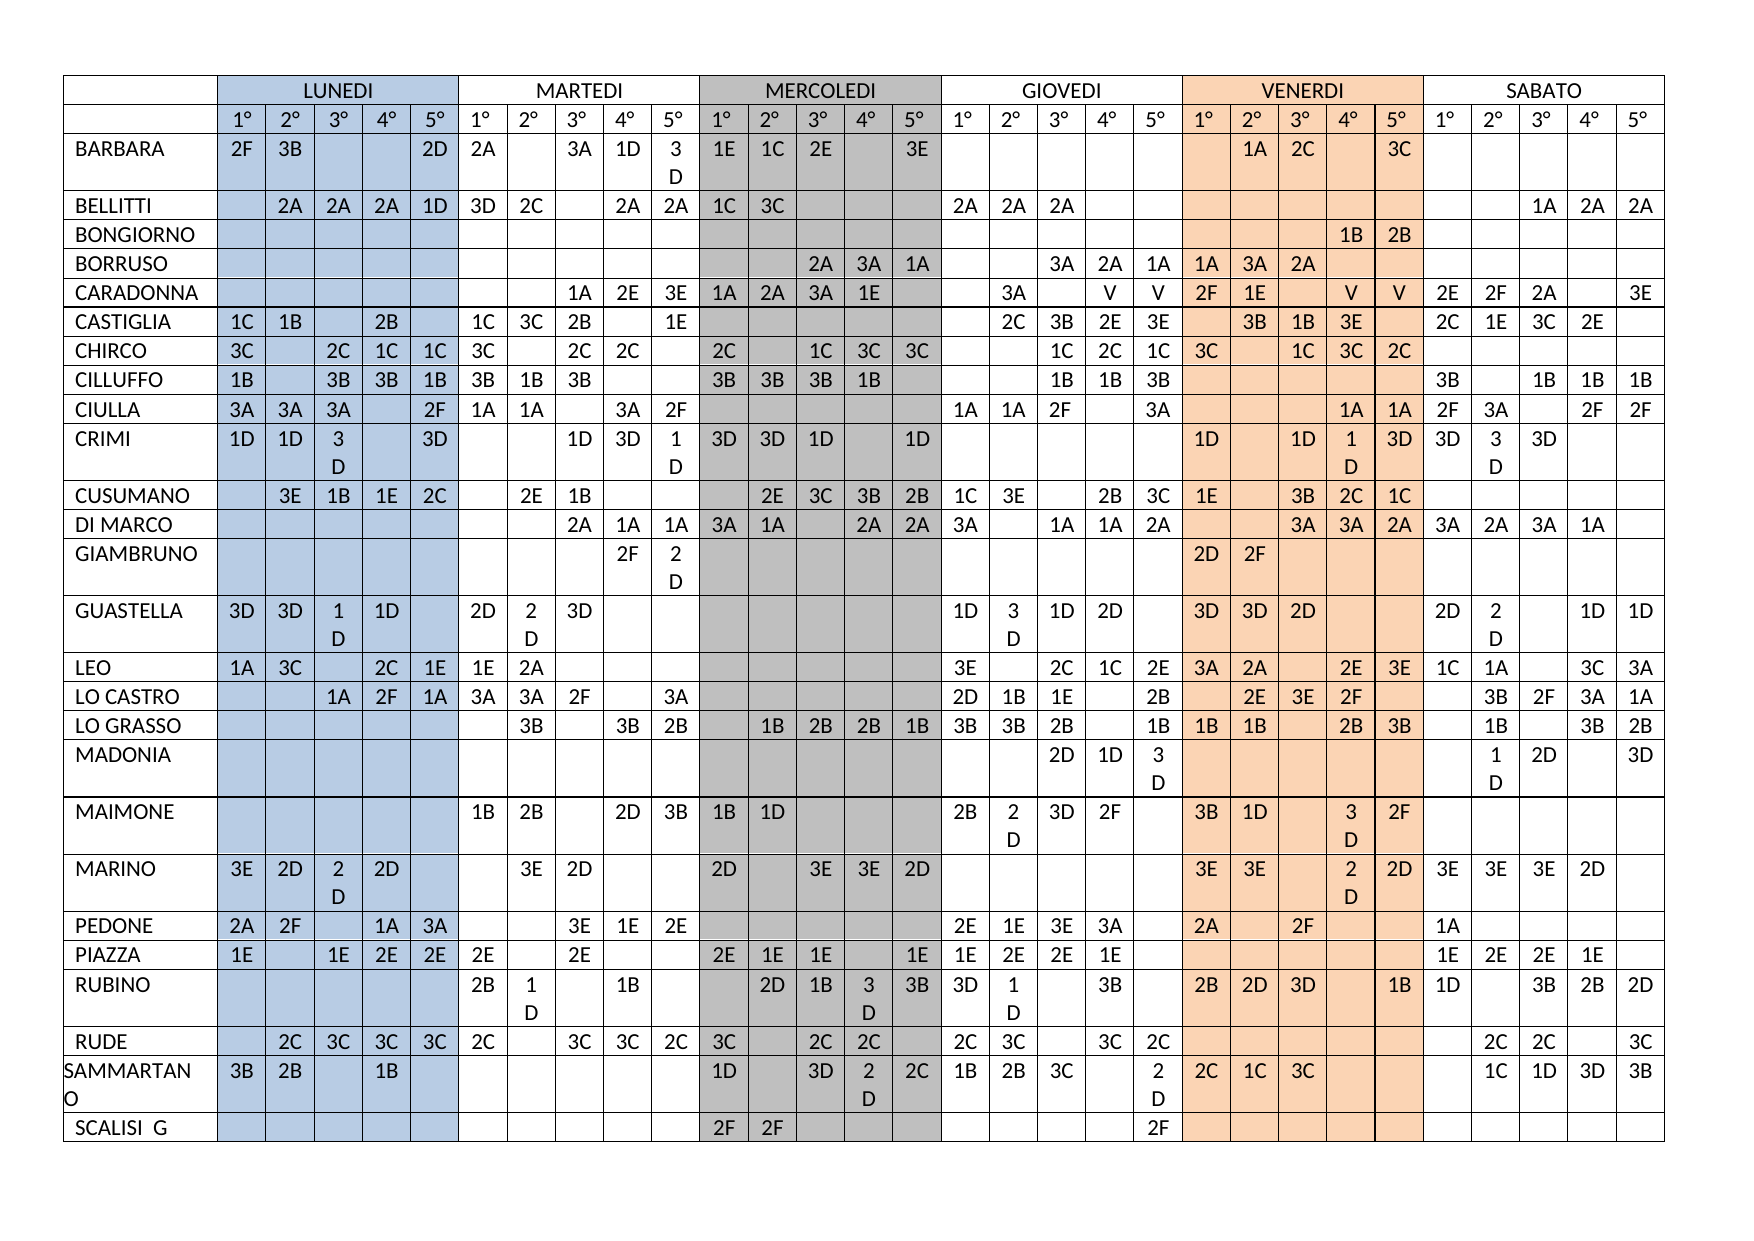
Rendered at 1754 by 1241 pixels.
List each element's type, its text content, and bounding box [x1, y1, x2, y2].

table_cell [459, 220, 507, 248]
table_cell 1D [1279, 424, 1326, 480]
table_cell [942, 220, 989, 248]
table_cell [411, 740, 458, 796]
table_cell 3A [700, 510, 748, 538]
table_cell [1520, 912, 1567, 939]
table_cell 5° [1376, 105, 1423, 133]
table_cell 2B [1086, 481, 1133, 509]
table_cell 3B [652, 798, 699, 853]
table_cell [797, 798, 844, 853]
table_cell [893, 395, 941, 423]
table_cell LO GRASSO [64, 711, 217, 739]
table_cell 2D [1568, 855, 1616, 911]
table_cell [797, 596, 844, 652]
table_cell 3D [845, 970, 892, 1026]
table_cell 1C [1231, 1056, 1278, 1112]
table_cell 5° [411, 105, 458, 133]
table_cell [1086, 1056, 1133, 1112]
table_cell 3D [797, 1056, 844, 1112]
table_cell [508, 740, 555, 796]
table_cell 1A [1472, 653, 1519, 681]
table_cell [315, 740, 362, 796]
table_cell [363, 279, 410, 306]
table_cell CILLUFFO [64, 366, 217, 394]
table_cell [749, 539, 796, 595]
table_cell [266, 279, 314, 306]
table_cell [942, 1113, 989, 1141]
table_cell [1376, 596, 1423, 652]
table_cell 2A [1376, 510, 1423, 538]
table_cell [411, 510, 458, 538]
table_cell [218, 539, 265, 595]
table_cell 2E [749, 481, 796, 509]
table_cell 2F [1617, 395, 1664, 423]
table_cell [363, 798, 410, 853]
table_cell 3A [1183, 653, 1230, 681]
table_cell 1B [556, 481, 603, 509]
table_cell 2F [1568, 395, 1616, 423]
table_cell [797, 308, 844, 336]
table_cell 2C [1183, 1056, 1230, 1112]
table_cell 3C [508, 308, 555, 336]
table_cell [1327, 1113, 1374, 1141]
table_cell 1A [508, 395, 555, 423]
table_cell [556, 740, 603, 796]
table_cell 2E [1424, 279, 1471, 306]
table_cell 3E [990, 481, 1037, 509]
table_cell [315, 220, 362, 248]
table_cell 2E [1086, 308, 1133, 336]
table_cell 2C [459, 1027, 507, 1055]
table_cell 1° [218, 105, 265, 133]
table_cell [749, 395, 796, 423]
table_cell 3E [1183, 855, 1230, 911]
table_cell 5° [1134, 105, 1182, 133]
table_cell 3D [459, 191, 507, 219]
table_cell [845, 596, 892, 652]
table_cell 3A [990, 279, 1037, 306]
table_cell 3E [1134, 308, 1182, 336]
table_cell [1617, 912, 1664, 939]
table_cell [1568, 424, 1616, 480]
table_cell BELLITTI [64, 191, 217, 219]
table_cell 3C [315, 1027, 362, 1055]
table_cell [797, 191, 844, 219]
table_cell [218, 682, 265, 710]
table_cell 3D [1183, 596, 1230, 652]
table_cell 2D [315, 855, 362, 911]
table_cell [266, 510, 314, 538]
table_cell [990, 337, 1037, 364]
table_cell [652, 970, 699, 1026]
table_cell 3B [893, 970, 941, 1026]
table_cell 1C [459, 308, 507, 336]
table_cell [893, 539, 941, 595]
table_cell [1617, 941, 1664, 969]
table_cell 3D [1231, 596, 1278, 652]
table_cell [459, 279, 507, 306]
table_cell 3C [1376, 134, 1423, 190]
table_cell [652, 366, 699, 394]
table_cell 2A [266, 191, 314, 219]
table_cell [315, 711, 362, 739]
table_cell 2D [1520, 740, 1567, 796]
table_cell 3E [942, 653, 989, 681]
table_cell 2A [315, 191, 362, 219]
table_cell [315, 653, 362, 681]
table_cell 3B [1038, 308, 1085, 336]
table_cell [1376, 308, 1423, 336]
table_cell [1086, 711, 1133, 739]
table_cell 3C [1086, 1027, 1133, 1055]
table_cell 1A [411, 682, 458, 710]
table_cell [1231, 912, 1278, 939]
table_cell 2B [1617, 711, 1664, 739]
table_cell 3C [797, 481, 844, 509]
table_cell [1231, 1113, 1278, 1141]
table_cell 3D [1617, 740, 1664, 796]
table_cell [1134, 191, 1182, 219]
table_cell 1B [1472, 711, 1519, 739]
table_cell 1B [411, 366, 458, 394]
table_cell 3B [315, 366, 362, 394]
table_cell [893, 740, 941, 796]
table_cell 3C [749, 191, 796, 219]
table_cell 2C [1279, 134, 1326, 190]
table_cell 1D [411, 191, 458, 219]
table_cell LO CASTRO [64, 682, 217, 710]
table_cell [845, 740, 892, 796]
table_cell 3A [1568, 682, 1616, 710]
table_cell 3D [1376, 424, 1423, 480]
table_cell 2E [556, 941, 603, 969]
table_cell CASTIGLIA [64, 308, 217, 336]
table_cell [1617, 855, 1664, 911]
table_cell 2E [508, 481, 555, 509]
table_cell [218, 970, 265, 1026]
table_cell [749, 220, 796, 248]
table_cell 1C [411, 337, 458, 364]
table_cell [1086, 191, 1133, 219]
table_cell V [1086, 279, 1133, 306]
table_cell 2F [652, 395, 699, 423]
table_cell BONGIORNO [64, 220, 217, 248]
table_cell 3D [1568, 1056, 1616, 1112]
table_cell [942, 337, 989, 364]
table_cell 3B [459, 366, 507, 394]
table_cell [1327, 1027, 1374, 1055]
table_cell 3B [1568, 711, 1616, 739]
table_cell [218, 1113, 265, 1141]
table_cell 2B [556, 308, 603, 336]
table_cell 1E [1183, 481, 1230, 509]
table_cell [1376, 191, 1423, 219]
table_cell 3C [1568, 653, 1616, 681]
table_cell 2E [700, 941, 748, 969]
table_cell 4° [604, 105, 651, 133]
table_cell 2F [266, 912, 314, 939]
table_cell 2C [508, 191, 555, 219]
table_cell 1D [1183, 424, 1230, 480]
table_cell [1231, 740, 1278, 796]
table_cell 1E [218, 941, 265, 969]
table_cell 2C [990, 308, 1037, 336]
table_cell [1038, 279, 1085, 306]
table_cell [218, 711, 265, 739]
table_cell 3C [1617, 1027, 1664, 1055]
table_cell 1B [845, 366, 892, 394]
table_cell [652, 481, 699, 509]
table_cell [508, 134, 555, 190]
table_cell 3D [411, 424, 458, 480]
table_cell [1568, 220, 1616, 248]
table_cell [266, 970, 314, 1026]
table_cell [990, 220, 1037, 248]
table_cell 5° [1617, 105, 1664, 133]
table_cell CRIMI [64, 424, 217, 480]
table_cell [1376, 682, 1423, 710]
table_cell [218, 191, 265, 219]
table_cell 3A [797, 279, 844, 306]
table_cell 2A [652, 191, 699, 219]
table_cell 2B [1038, 711, 1085, 739]
table_cell [556, 1056, 603, 1112]
table_cell [266, 1113, 314, 1141]
table_cell [556, 220, 603, 248]
table_cell 3C [218, 337, 265, 364]
table_cell 2E [1520, 941, 1567, 969]
table_cell [411, 539, 458, 595]
table_cell 1D [1086, 740, 1133, 796]
table_cell [363, 1113, 410, 1141]
table_cell [749, 653, 796, 681]
table_cell [1231, 337, 1278, 364]
table_cell 2D [942, 682, 989, 710]
table_cell [893, 653, 941, 681]
table_cell 2E [1134, 653, 1182, 681]
table_cell [1231, 366, 1278, 394]
table_cell 1E [1424, 941, 1471, 969]
table_cell 1A [363, 912, 410, 939]
table_cell [1038, 855, 1085, 911]
table_cell [1183, 395, 1230, 423]
table_cell 2C [1472, 1027, 1519, 1055]
table_cell [218, 481, 265, 509]
table_cell 3D [1472, 424, 1519, 480]
table_cell 1B [1183, 711, 1230, 739]
table_cell 2A [942, 191, 989, 219]
table_cell 4° [363, 105, 410, 133]
table_cell 2C [700, 337, 748, 364]
table_cell [1472, 1113, 1519, 1141]
table_cell [315, 510, 362, 538]
table_cell 2D [459, 596, 507, 652]
table_cell 1D [749, 798, 796, 853]
table_cell 1° [459, 105, 507, 133]
table_cell [1327, 366, 1374, 394]
table_cell 1D [315, 596, 362, 652]
table_cell 1B [1568, 366, 1616, 394]
table_cell 1C [1376, 481, 1423, 509]
table_cell 1E [1472, 308, 1519, 336]
table_cell [508, 220, 555, 248]
table_cell [459, 510, 507, 538]
table_cell 3B [363, 366, 410, 394]
table_cell [556, 970, 603, 1026]
table_cell 3C [1134, 481, 1182, 509]
table_cell [411, 279, 458, 306]
table_cell [700, 653, 748, 681]
table_cell [1183, 308, 1230, 336]
table_cell 3C [893, 337, 941, 364]
table_cell [1617, 220, 1664, 248]
table_cell 3E [1472, 855, 1519, 911]
table_cell 3B [700, 366, 748, 394]
table_cell [990, 1113, 1037, 1141]
table_cell [363, 970, 410, 1026]
table_cell [845, 134, 892, 190]
table_cell [1568, 539, 1616, 595]
table_cell 1D [266, 424, 314, 480]
table_cell 3C [1327, 337, 1374, 364]
table_cell [1183, 220, 1230, 248]
table_cell 2D [556, 855, 603, 911]
table_cell [1376, 249, 1423, 277]
table_header MARTEDI [459, 76, 699, 104]
table_cell 3C [1038, 1056, 1085, 1112]
table_cell [990, 134, 1037, 190]
table_cell 1B [942, 1056, 989, 1112]
table_cell 2C [893, 1056, 941, 1112]
table_cell [411, 798, 458, 853]
table_cell [604, 740, 651, 796]
table_cell [893, 1113, 941, 1141]
table_cell [1520, 653, 1567, 681]
table_cell [604, 249, 651, 277]
table_cell 1E [315, 941, 362, 969]
table_cell 3A [1327, 510, 1374, 538]
table_cell [1038, 539, 1085, 595]
table_cell [1424, 798, 1471, 853]
table_cell 1D [797, 424, 844, 480]
table_cell 3D [1520, 424, 1567, 480]
table_cell [64, 105, 217, 133]
table_cell [1183, 682, 1230, 710]
table_cell 5° [652, 105, 699, 133]
table_cell 1C [1424, 653, 1471, 681]
table_cell 3B [942, 711, 989, 739]
table_cell 2D [700, 855, 748, 911]
table_cell [266, 337, 314, 364]
table_cell 2D [1472, 596, 1519, 652]
table_cell GIAMBRUNO [64, 539, 217, 595]
table_cell [1279, 1027, 1326, 1055]
table_cell [459, 740, 507, 796]
table_cell 3B [990, 711, 1037, 739]
table_cell 2D [652, 539, 699, 595]
table_cell 1B [700, 798, 748, 853]
table_cell [652, 740, 699, 796]
table_cell 2E [652, 912, 699, 939]
table_cell 1A [604, 510, 651, 538]
table_cell 2F [1472, 279, 1519, 306]
table_cell 2D [1134, 1056, 1182, 1112]
table_cell [1617, 481, 1664, 509]
table_cell 3A [315, 395, 362, 423]
table_cell 1D [1424, 970, 1471, 1026]
table_cell [459, 539, 507, 595]
table_cell 2C [845, 1027, 892, 1055]
table_cell [1376, 539, 1423, 595]
table_cell [604, 682, 651, 710]
table_cell [1086, 220, 1133, 248]
table_cell 3C [604, 1027, 651, 1055]
table_cell [266, 740, 314, 796]
table_cell 3A [1086, 912, 1133, 939]
table_cell 3B [1376, 711, 1423, 739]
table_cell 3B [845, 481, 892, 509]
table_header VENERDI [1183, 76, 1423, 104]
table_cell CHIRCO [64, 337, 217, 364]
table_cell 3B [604, 711, 651, 739]
table_cell 2F [1038, 395, 1085, 423]
table_cell [266, 220, 314, 248]
table_cell [604, 1113, 651, 1141]
table_cell [1231, 424, 1278, 480]
table_cell 3D [1327, 798, 1374, 853]
table_cell [459, 855, 507, 911]
table_cell 3A [459, 682, 507, 710]
table_cell 1C [1086, 653, 1133, 681]
table_cell [942, 279, 989, 306]
table_cell [218, 798, 265, 853]
table_cell [893, 682, 941, 710]
table_cell [652, 855, 699, 911]
table_cell [1472, 970, 1519, 1026]
table_cell [1134, 424, 1182, 480]
table_cell 1D [363, 596, 410, 652]
table_cell [1183, 740, 1230, 796]
table_cell 1C [942, 481, 989, 509]
table_cell 1B [508, 366, 555, 394]
table_cell [508, 337, 555, 364]
table_cell 2A [604, 191, 651, 219]
table_cell 2A [1520, 279, 1567, 306]
table_cell 3A [1472, 395, 1519, 423]
table_cell 3E [266, 481, 314, 509]
table_cell 2F [1327, 682, 1374, 710]
table_cell 3A [1424, 510, 1471, 538]
table_cell 1D [508, 970, 555, 1026]
table_cell 2A [1617, 191, 1664, 219]
table_cell [508, 510, 555, 538]
table_cell [218, 249, 265, 277]
table_cell [218, 279, 265, 306]
table_cell [266, 682, 314, 710]
table_cell 2F [1424, 395, 1471, 423]
table_cell [315, 1056, 362, 1112]
table_cell LEO [64, 653, 217, 681]
table_cell [556, 249, 603, 277]
table_cell [1376, 1113, 1423, 1141]
table_cell 3° [1038, 105, 1085, 133]
table_cell 3E [1617, 279, 1664, 306]
table_cell [700, 220, 748, 248]
table_cell 2F [363, 682, 410, 710]
table_cell 1A [1183, 249, 1230, 277]
table_cell 2° [990, 105, 1037, 133]
table_cell 2D [1038, 740, 1085, 796]
table_cell 2B [942, 798, 989, 853]
table_cell [1472, 912, 1519, 939]
table_cell [218, 510, 265, 538]
table_cell [1520, 337, 1567, 364]
table_cell [1279, 366, 1326, 394]
table_cell [459, 912, 507, 939]
table_cell [315, 279, 362, 306]
table_cell [411, 1113, 458, 1141]
table_cell [459, 424, 507, 480]
table_cell [1231, 1027, 1278, 1055]
table_cell 3D [604, 424, 651, 480]
table_cell [459, 711, 507, 739]
table_cell 1B [1279, 308, 1326, 336]
table_cell 3A [411, 912, 458, 939]
table_cell [1376, 912, 1423, 939]
table_cell GUASTELLA [64, 596, 217, 652]
table_cell 3D [1279, 970, 1326, 1026]
table_cell [652, 941, 699, 969]
table_cell 3A [604, 395, 651, 423]
table_cell [652, 596, 699, 652]
table_cell [942, 366, 989, 394]
table_cell [1520, 481, 1567, 509]
table_cell [604, 220, 651, 248]
table_cell [1231, 481, 1278, 509]
table_cell 1D [1038, 596, 1085, 652]
table_cell 2B [1376, 220, 1423, 248]
table_cell 2D [845, 1056, 892, 1112]
table_cell [700, 308, 748, 336]
table_cell DI MARCO [64, 510, 217, 538]
table_cell 3D [749, 424, 796, 480]
table_cell 2E [604, 279, 651, 306]
table_cell [942, 249, 989, 277]
table_cell [1038, 481, 1085, 509]
table_cell [1376, 366, 1423, 394]
table_cell 2F [1086, 798, 1133, 853]
table_cell [459, 1113, 507, 1141]
table_cell 1° [700, 105, 748, 133]
table_cell [1472, 134, 1519, 190]
table_cell 1D [652, 424, 699, 480]
table_cell [942, 308, 989, 336]
table_cell 1E [363, 481, 410, 509]
table_cell 2B [893, 481, 941, 509]
table_cell [1279, 855, 1326, 911]
table_cell [1038, 424, 1085, 480]
table_cell [845, 1113, 892, 1141]
table_cell 1E [1231, 279, 1278, 306]
table_cell [1279, 539, 1326, 595]
table_cell 2A [797, 249, 844, 277]
table_cell 3D [266, 596, 314, 652]
table_cell 3C [1520, 308, 1567, 336]
table_cell [749, 1056, 796, 1112]
table_cell [1231, 395, 1278, 423]
table_cell 2C [1086, 337, 1133, 364]
table_cell [1424, 249, 1471, 277]
table_cell [1424, 1056, 1471, 1112]
table_cell 1A [1327, 395, 1374, 423]
table_cell 2E [1038, 941, 1085, 969]
table_cell [1134, 855, 1182, 911]
table_cell [942, 134, 989, 190]
table_cell [652, 653, 699, 681]
table_cell [604, 366, 651, 394]
table_cell [797, 740, 844, 796]
table_cell [1134, 134, 1182, 190]
table_cell 2D [1327, 855, 1374, 911]
table_cell [604, 596, 651, 652]
table_cell 2A [556, 510, 603, 538]
table_cell 3° [315, 105, 362, 133]
table_cell [893, 279, 941, 306]
table_cell 2E [1568, 308, 1616, 336]
table_cell 2° [508, 105, 555, 133]
table_cell 1A [1038, 510, 1085, 538]
table_cell [1183, 366, 1230, 394]
table_cell [1279, 941, 1326, 969]
table_cell 2A [459, 134, 507, 190]
table_cell 2B [990, 1056, 1037, 1112]
table_cell [700, 596, 748, 652]
table_cell 1D [1617, 596, 1664, 652]
table_cell [1327, 912, 1374, 939]
table_cell [315, 1113, 362, 1141]
table_cell [1327, 249, 1374, 277]
table_cell 1E [942, 941, 989, 969]
table_cell 2D [1424, 596, 1471, 652]
table_cell [1568, 798, 1616, 853]
table_cell 2A [1231, 653, 1278, 681]
table_cell 1C [749, 134, 796, 190]
table_cell 3C [1183, 337, 1230, 364]
table_cell [990, 740, 1037, 796]
table_cell [604, 308, 651, 336]
table_cell 2B [1183, 970, 1230, 1026]
table_cell [1231, 220, 1278, 248]
table_cell 1D [604, 134, 651, 190]
table_cell 2B [508, 798, 555, 853]
table_cell [556, 191, 603, 219]
table_cell [411, 711, 458, 739]
table_cell [508, 249, 555, 277]
table_cell [411, 249, 458, 277]
table_cell 1C [797, 337, 844, 364]
table_cell [749, 308, 796, 336]
table_cell [508, 1027, 555, 1055]
table_cell 2° [749, 105, 796, 133]
table_cell [845, 539, 892, 595]
table_cell [1520, 1113, 1567, 1141]
table_cell 1E [411, 653, 458, 681]
table_cell SAMMARTANO [64, 1056, 217, 1112]
table_cell [749, 912, 796, 939]
table_cell 3D [652, 134, 699, 190]
table_cell [797, 682, 844, 710]
table_cell 1B [604, 970, 651, 1026]
table_cell 3° [1279, 105, 1326, 133]
table_cell 2C [1134, 1027, 1182, 1055]
table_header LUNEDI [218, 76, 458, 104]
table_cell 1B [1038, 366, 1085, 394]
table_cell [797, 1113, 844, 1141]
table_cell 5° [893, 105, 941, 133]
table_cell 2B [1134, 682, 1182, 710]
table_cell 2D [1086, 596, 1133, 652]
table_header GIOVEDI [942, 76, 1182, 104]
table_cell 3A [942, 510, 989, 538]
table_cell 2D [1231, 970, 1278, 1026]
table_cell 2F [1279, 912, 1326, 939]
table_cell 3C [990, 1027, 1037, 1055]
table_cell [1472, 539, 1519, 595]
table_cell 3D [556, 596, 603, 652]
table_cell 3E [893, 134, 941, 190]
table_cell [1520, 596, 1567, 652]
table_cell [1568, 279, 1616, 306]
table_cell [1134, 970, 1182, 1026]
table_cell [266, 539, 314, 595]
table_cell [315, 912, 362, 939]
table_cell [363, 249, 410, 277]
table_cell [1376, 941, 1423, 969]
table_cell [893, 220, 941, 248]
table_cell [1327, 1056, 1374, 1112]
table_cell 2A [1086, 249, 1133, 277]
table_cell [700, 682, 748, 710]
table_cell 2B [797, 711, 844, 739]
table_cell [700, 481, 748, 509]
table_cell 1A [1231, 134, 1278, 190]
table_cell [700, 912, 748, 939]
table_cell 2D [1376, 855, 1423, 911]
table_cell 1E [1086, 941, 1133, 969]
table_cell [1424, 481, 1471, 509]
table_cell [1472, 249, 1519, 277]
table_cell [1376, 1027, 1423, 1055]
table_cell 1B [218, 366, 265, 394]
table_cell SCALISI G [64, 1113, 217, 1141]
table_cell [411, 1056, 458, 1112]
table_cell CARADONNA [64, 279, 217, 306]
table_cell 3D [1134, 740, 1182, 796]
table_cell 3E [1279, 682, 1326, 710]
table_cell [1424, 134, 1471, 190]
table_cell [508, 424, 555, 480]
table_cell 1A [652, 510, 699, 538]
table_cell [556, 395, 603, 423]
table_cell 3E [508, 855, 555, 911]
table_cell 2A [218, 912, 265, 939]
table_cell [315, 308, 362, 336]
table_cell 1B [459, 798, 507, 853]
table_cell [1568, 249, 1616, 277]
table_cell 2A [363, 191, 410, 219]
table_cell [1617, 337, 1664, 364]
table_cell [1424, 711, 1471, 739]
table_cell [1472, 481, 1519, 509]
table_cell 1B [1086, 366, 1133, 394]
table_cell 2° [266, 105, 314, 133]
table_cell [1327, 134, 1374, 190]
table_cell 1D [1568, 596, 1616, 652]
table_cell 2F [1520, 682, 1567, 710]
table_cell 2C [315, 337, 362, 364]
table_cell [1617, 798, 1664, 853]
table_cell [363, 395, 410, 423]
table_cell 1E [604, 912, 651, 939]
table_cell 1B [266, 308, 314, 336]
table_cell [1183, 1027, 1230, 1055]
table_cell 1A [1376, 395, 1423, 423]
table_cell 3C [459, 337, 507, 364]
table_cell 1B [1520, 366, 1567, 394]
table_cell [508, 1113, 555, 1141]
table_cell 3C [845, 337, 892, 364]
table_cell [797, 912, 844, 939]
table_cell 1A [1617, 682, 1664, 710]
table_cell 1B [1231, 711, 1278, 739]
table_cell [990, 366, 1037, 394]
table_cell 3A [1134, 395, 1182, 423]
table_cell [1183, 941, 1230, 969]
table_cell 2B [266, 1056, 314, 1112]
table_cell [1134, 596, 1182, 652]
table_cell [1617, 308, 1664, 336]
table_cell [604, 653, 651, 681]
table_cell [1520, 249, 1567, 277]
table_cell 1A [459, 395, 507, 423]
table_cell 1B [893, 711, 941, 739]
table_cell [1424, 1113, 1471, 1141]
table_cell 1B [990, 682, 1037, 710]
table_cell [845, 941, 892, 969]
table_cell [218, 1027, 265, 1055]
table_cell 1D [1231, 798, 1278, 853]
table_cell 3B [1086, 970, 1133, 1026]
table_cell 2F [749, 1113, 796, 1141]
table_cell 1D [556, 424, 603, 480]
table_cell 3C [266, 653, 314, 681]
table_cell [1424, 1027, 1471, 1055]
table_cell [1086, 1113, 1133, 1141]
table_cell [363, 711, 410, 739]
table_cell 2C [1038, 653, 1085, 681]
table_cell [1424, 682, 1471, 710]
table_cell 1C [700, 191, 748, 219]
table_cell [556, 711, 603, 739]
table_cell 1E [1038, 682, 1085, 710]
table_cell [411, 596, 458, 652]
table_cell [652, 337, 699, 364]
table_cell 2E [1327, 653, 1374, 681]
table_cell 2A [1038, 191, 1085, 219]
table_cell [1038, 1113, 1085, 1141]
table_cell [459, 1056, 507, 1112]
table_cell [1183, 134, 1230, 190]
table_cell [266, 798, 314, 853]
table_cell 1E [652, 308, 699, 336]
table_cell 2C [1376, 337, 1423, 364]
table_cell 1E [1568, 941, 1616, 969]
table_cell RUBINO [64, 970, 217, 1026]
table_cell [459, 481, 507, 509]
table_cell 2E [1231, 682, 1278, 710]
table_cell 2D [508, 596, 555, 652]
table_cell [893, 912, 941, 939]
table_cell 3A [1617, 653, 1664, 681]
table_cell 3C [411, 1027, 458, 1055]
table_cell 3E [1231, 855, 1278, 911]
table_cell 2D [363, 855, 410, 911]
table_cell [990, 510, 1037, 538]
table_cell 4° [1086, 105, 1133, 133]
table_cell 1° [942, 105, 989, 133]
table_cell [990, 539, 1037, 595]
table_cell 2B [845, 711, 892, 739]
table_cell 1B [1134, 711, 1182, 739]
table_cell 1D [893, 424, 941, 480]
table_cell 2C [652, 1027, 699, 1055]
table_cell [845, 653, 892, 681]
table_cell 1C [218, 308, 265, 336]
table_cell [1472, 220, 1519, 248]
table_cell [363, 424, 410, 480]
table_cell [315, 970, 362, 1026]
table_cell [700, 711, 748, 739]
table_cell [459, 249, 507, 277]
table_cell 3E [1520, 855, 1567, 911]
table_cell 2C [556, 337, 603, 364]
table_cell 1D [990, 970, 1037, 1026]
table_cell [315, 249, 362, 277]
table_cell [845, 798, 892, 853]
table_cell [266, 249, 314, 277]
table_cell 2C [942, 1027, 989, 1055]
table_cell [1279, 740, 1326, 796]
table_cell [1568, 337, 1616, 364]
table_cell 3A [1520, 510, 1567, 538]
table_cell 2A [1472, 510, 1519, 538]
table_cell [893, 191, 941, 219]
table_cell 3E [845, 855, 892, 911]
table_cell 3C [363, 1027, 410, 1055]
table_cell [1617, 510, 1664, 538]
table_cell [1134, 539, 1182, 595]
table_cell 2D [749, 970, 796, 1026]
table_cell [1424, 740, 1471, 796]
table_cell 2D [893, 855, 941, 911]
table_cell 2F [604, 539, 651, 595]
table_cell [1617, 1113, 1664, 1141]
table_cell 2B [363, 308, 410, 336]
table_cell 1° [1424, 105, 1471, 133]
table_cell [1279, 395, 1326, 423]
table_cell [652, 249, 699, 277]
table_cell 3D [990, 596, 1037, 652]
table_cell [797, 220, 844, 248]
table_cell 3D [1038, 798, 1085, 853]
table_cell [700, 970, 748, 1026]
table_cell [1134, 798, 1182, 853]
table_cell [1086, 539, 1133, 595]
table_header [64, 76, 217, 104]
table_cell 3B [1279, 481, 1326, 509]
table_cell 2F [556, 682, 603, 710]
table_cell 2A [1568, 191, 1616, 219]
table_cell [266, 711, 314, 739]
table_cell V [1327, 279, 1374, 306]
table_cell [990, 424, 1037, 480]
table_cell 2F [218, 134, 265, 190]
table_cell 3B [1520, 970, 1567, 1026]
table_cell 1A [1086, 510, 1133, 538]
table_cell 1E [700, 134, 748, 190]
table_cell 1C [1279, 337, 1326, 364]
table_cell 3E [1327, 308, 1374, 336]
table_cell [556, 539, 603, 595]
table_cell 3A [266, 395, 314, 423]
table_cell PEDONE [64, 912, 217, 939]
table_cell 2F [1376, 798, 1423, 853]
table_cell [797, 395, 844, 423]
table_cell [1279, 1113, 1326, 1141]
table_cell [845, 395, 892, 423]
table_cell [315, 539, 362, 595]
table_cell CUSUMANO [64, 481, 217, 509]
table_cell [700, 539, 748, 595]
table_cell [1231, 191, 1278, 219]
table_cell 1B [315, 481, 362, 509]
table_cell [1231, 510, 1278, 538]
table_cell 3B [508, 711, 555, 739]
table_cell 3A [218, 395, 265, 423]
table_cell [1568, 1027, 1616, 1055]
table_cell 2C [604, 337, 651, 364]
table_cell 2C [1520, 1027, 1567, 1055]
table_cell 2D [266, 855, 314, 911]
table_cell 2° [1472, 105, 1519, 133]
table_cell 1D [700, 1056, 748, 1112]
table_cell MAIMONE [64, 798, 217, 853]
table_cell [1086, 424, 1133, 480]
table_cell 2A [893, 510, 941, 538]
table_cell 2D [1183, 539, 1230, 595]
table_cell 3° [556, 105, 603, 133]
table_cell [363, 539, 410, 595]
table_cell 3E [556, 912, 603, 939]
table_cell [1279, 798, 1326, 853]
table_cell [1472, 191, 1519, 219]
table_cell [556, 1113, 603, 1141]
table_cell [604, 1056, 651, 1112]
table_cell 1D [942, 596, 989, 652]
table_cell 1E [797, 941, 844, 969]
table_cell [1520, 220, 1567, 248]
table_cell [749, 596, 796, 652]
table_cell BARBARA [64, 134, 217, 190]
table_cell 2C [1327, 481, 1374, 509]
table_cell [1327, 191, 1374, 219]
table_cell [1183, 510, 1230, 538]
table_cell [1424, 539, 1471, 595]
table_cell [1424, 220, 1471, 248]
table_cell [1568, 481, 1616, 509]
table_cell 2D [411, 134, 458, 190]
table_cell [1327, 539, 1374, 595]
table_cell [797, 510, 844, 538]
table_cell 2E [363, 941, 410, 969]
table_cell [1183, 191, 1230, 219]
table_cell 3D [218, 596, 265, 652]
table_cell 1A [1134, 249, 1182, 277]
table_cell [990, 855, 1037, 911]
table_cell [1520, 134, 1567, 190]
table_cell [749, 1027, 796, 1055]
table_cell [652, 1056, 699, 1112]
table_cell [942, 740, 989, 796]
table_cell 2E [942, 912, 989, 939]
table_cell [266, 366, 314, 394]
table_cell [1472, 366, 1519, 394]
table_cell [411, 308, 458, 336]
table_cell [700, 249, 748, 277]
table_cell 3E [1376, 653, 1423, 681]
table_cell [604, 481, 651, 509]
table_cell CIULLA [64, 395, 217, 423]
table_cell [411, 970, 458, 1026]
table_cell [845, 308, 892, 336]
table_cell [1183, 1113, 1230, 1141]
table_cell [1520, 539, 1567, 595]
table_cell [363, 220, 410, 248]
table_cell 1D [218, 424, 265, 480]
table_cell [652, 220, 699, 248]
table_cell [508, 941, 555, 969]
table_cell [797, 653, 844, 681]
table_cell 3° [797, 105, 844, 133]
table_cell 3A [652, 682, 699, 710]
table_cell 3E [1038, 912, 1085, 939]
table_cell 3A [1038, 249, 1085, 277]
table_cell 1C [1472, 1056, 1519, 1112]
table_cell [1279, 191, 1326, 219]
table_cell [266, 941, 314, 969]
table_cell [363, 134, 410, 190]
table_cell [893, 798, 941, 853]
table_cell [845, 912, 892, 939]
table_cell 1D [1472, 740, 1519, 796]
table_cell 2E [459, 941, 507, 969]
table_cell [845, 220, 892, 248]
table_cell 2B [459, 970, 507, 1026]
table_cell 2A [749, 279, 796, 306]
table_cell [1279, 220, 1326, 248]
table_cell 3C [1279, 1056, 1326, 1112]
table_cell [990, 653, 1037, 681]
table_cell 1D [1520, 1056, 1567, 1112]
table_cell 3C [556, 1027, 603, 1055]
table_cell [1134, 912, 1182, 939]
table_cell [942, 539, 989, 595]
table_cell [1520, 395, 1567, 423]
table_cell 1A [893, 249, 941, 277]
table_cell 3C [700, 1027, 748, 1055]
table_cell [1086, 682, 1133, 710]
table_cell MADONIA [64, 740, 217, 796]
table_cell [604, 941, 651, 969]
table_cell 2A [1183, 912, 1230, 939]
table_cell 2D [604, 798, 651, 853]
table_cell [1134, 220, 1182, 248]
table_cell [1424, 191, 1471, 219]
table_cell [700, 395, 748, 423]
table_cell 2D [1279, 596, 1326, 652]
table_header SABATO [1424, 76, 1664, 104]
table_cell [411, 220, 458, 248]
table_cell 2A [1134, 510, 1182, 538]
table_cell 2C [363, 653, 410, 681]
table_cell MARINO [64, 855, 217, 911]
table_cell [1086, 855, 1133, 911]
table_cell [893, 1027, 941, 1055]
table_cell [700, 740, 748, 796]
table_cell [315, 134, 362, 190]
table_cell [893, 308, 941, 336]
table_cell [990, 249, 1037, 277]
table_cell [1086, 134, 1133, 190]
table_cell [1327, 970, 1374, 1026]
table_cell 1E [893, 941, 941, 969]
table_cell 2D [990, 798, 1037, 853]
table_cell 1B [797, 970, 844, 1026]
table_cell [942, 855, 989, 911]
table_cell 1A [1568, 510, 1616, 538]
table_cell 2F [700, 1113, 748, 1141]
table_cell 3B [1424, 366, 1471, 394]
table_cell 3D [1424, 424, 1471, 480]
table_cell PIAZZA [64, 941, 217, 969]
table_cell [1327, 941, 1374, 969]
table_cell [508, 1056, 555, 1112]
table_cell 2C [411, 481, 458, 509]
table_cell 1E [990, 912, 1037, 939]
table_cell 2A [990, 191, 1037, 219]
table_cell [1327, 596, 1374, 652]
table_cell [363, 510, 410, 538]
table_cell 3B [1617, 1056, 1664, 1112]
table_cell 3D [942, 970, 989, 1026]
table_cell 3B [1183, 798, 1230, 853]
table_cell [1472, 337, 1519, 364]
table_cell 3A [508, 682, 555, 710]
table_cell 4° [845, 105, 892, 133]
table_cell [1617, 134, 1664, 190]
table_cell [1134, 941, 1182, 969]
table_cell 3° [1520, 105, 1567, 133]
table_cell 3A [1231, 249, 1278, 277]
table_cell 1A [1424, 912, 1471, 939]
table_cell 1C [1134, 337, 1182, 364]
table_cell [1327, 740, 1374, 796]
table_cell 1A [990, 395, 1037, 423]
table_cell [1038, 1027, 1085, 1055]
table_cell 1B [1617, 366, 1664, 394]
table_cell 2A [1279, 249, 1326, 277]
table_cell [411, 855, 458, 911]
table_cell [1086, 395, 1133, 423]
table_cell 3B [1134, 366, 1182, 394]
table_cell [749, 682, 796, 710]
table_cell 2B [1568, 970, 1616, 1026]
table_cell 2A [845, 510, 892, 538]
table_cell 3B [218, 1056, 265, 1112]
table_cell [652, 1113, 699, 1141]
table_cell 1C [363, 337, 410, 364]
table_cell [749, 337, 796, 364]
table_cell 3A [845, 249, 892, 277]
table_cell 2A [508, 653, 555, 681]
table_cell [845, 682, 892, 710]
table_cell [797, 539, 844, 595]
table_cell 2F [411, 395, 458, 423]
table_cell 3D [315, 424, 362, 480]
table_cell [749, 740, 796, 796]
table_cell 3B [556, 366, 603, 394]
table_header MERCOLEDI [700, 76, 941, 104]
table_cell [1617, 249, 1664, 277]
table_cell [1376, 1056, 1423, 1112]
table_cell 1E [749, 941, 796, 969]
table_cell 1B [363, 1056, 410, 1112]
table_cell 3B [749, 366, 796, 394]
table_cell 1B [1376, 970, 1423, 1026]
table_cell [363, 740, 410, 796]
table_cell 3E [652, 279, 699, 306]
table_cell [315, 798, 362, 853]
table_cell 2B [1327, 711, 1374, 739]
table_cell 3D [700, 424, 748, 480]
table_cell 3E [218, 855, 265, 911]
table_cell 1A [1520, 191, 1567, 219]
table_cell 2B [652, 711, 699, 739]
table_cell [893, 596, 941, 652]
table_cell 2C [797, 1027, 844, 1055]
table_cell 3A [1279, 510, 1326, 538]
table_cell [1568, 740, 1616, 796]
table_cell 1B [749, 711, 796, 739]
table_cell [893, 366, 941, 394]
table_cell 1A [749, 510, 796, 538]
table_cell [942, 424, 989, 480]
table_cell 2C [1424, 308, 1471, 336]
table_cell 1E [845, 279, 892, 306]
table_cell [556, 653, 603, 681]
table_cell 1A [942, 395, 989, 423]
table_cell [1231, 941, 1278, 969]
table_cell 3B [797, 366, 844, 394]
table_cell [845, 191, 892, 219]
table_cell 2F [1134, 1113, 1182, 1141]
table_cell 2E [411, 941, 458, 969]
table_cell [1568, 912, 1616, 939]
table_cell 2E [990, 941, 1037, 969]
table_cell 2E [797, 134, 844, 190]
table_cell [1038, 970, 1085, 1026]
table_cell [1520, 798, 1567, 853]
table_cell V [1376, 279, 1423, 306]
table_cell [218, 740, 265, 796]
table_cell 1E [459, 653, 507, 681]
table_cell [604, 855, 651, 911]
table_cell 2F [1183, 279, 1230, 306]
table_cell 4° [1327, 105, 1374, 133]
table_cell [1279, 653, 1326, 681]
table_cell 1B [1327, 220, 1374, 248]
table_cell 1A [700, 279, 748, 306]
table_cell [749, 855, 796, 911]
table_cell 3A [556, 134, 603, 190]
table_cell RUDE [64, 1027, 217, 1055]
table_cell 2F [1231, 539, 1278, 595]
table_cell 4° [1568, 105, 1616, 133]
table_cell [556, 798, 603, 853]
table_cell [218, 220, 265, 248]
table_cell 3B [1472, 682, 1519, 710]
table_cell V [1134, 279, 1182, 306]
table_cell [508, 912, 555, 939]
table_cell [1038, 134, 1085, 190]
table_cell [1617, 539, 1664, 595]
table_cell [1424, 337, 1471, 364]
table_cell [1617, 424, 1664, 480]
table_cell BORRUSO [64, 249, 217, 277]
table_cell [749, 249, 796, 277]
table_cell 2C [266, 1027, 314, 1055]
table_cell 1C [1038, 337, 1085, 364]
table_cell 3E [797, 855, 844, 911]
table_cell 1A [556, 279, 603, 306]
table_cell [1568, 134, 1616, 190]
table_cell 1D [1327, 424, 1374, 480]
table_cell 3B [1231, 308, 1278, 336]
table_cell 1° [1183, 105, 1230, 133]
table_cell 3E [1424, 855, 1471, 911]
table_cell [1472, 798, 1519, 853]
table_cell 2D [1617, 970, 1664, 1026]
table_cell [845, 424, 892, 480]
table_cell 2° [1231, 105, 1278, 133]
table_cell [1376, 740, 1423, 796]
table_cell [1279, 711, 1326, 739]
table_cell 3B [266, 134, 314, 190]
table_cell 2E [1472, 941, 1519, 969]
table_cell [1038, 220, 1085, 248]
table_cell [1279, 279, 1326, 306]
table_cell [1520, 711, 1567, 739]
table_cell 1A [315, 682, 362, 710]
table_cell [1568, 1113, 1616, 1141]
table_cell [508, 279, 555, 306]
table_cell [508, 539, 555, 595]
table_cell 1A [218, 653, 265, 681]
